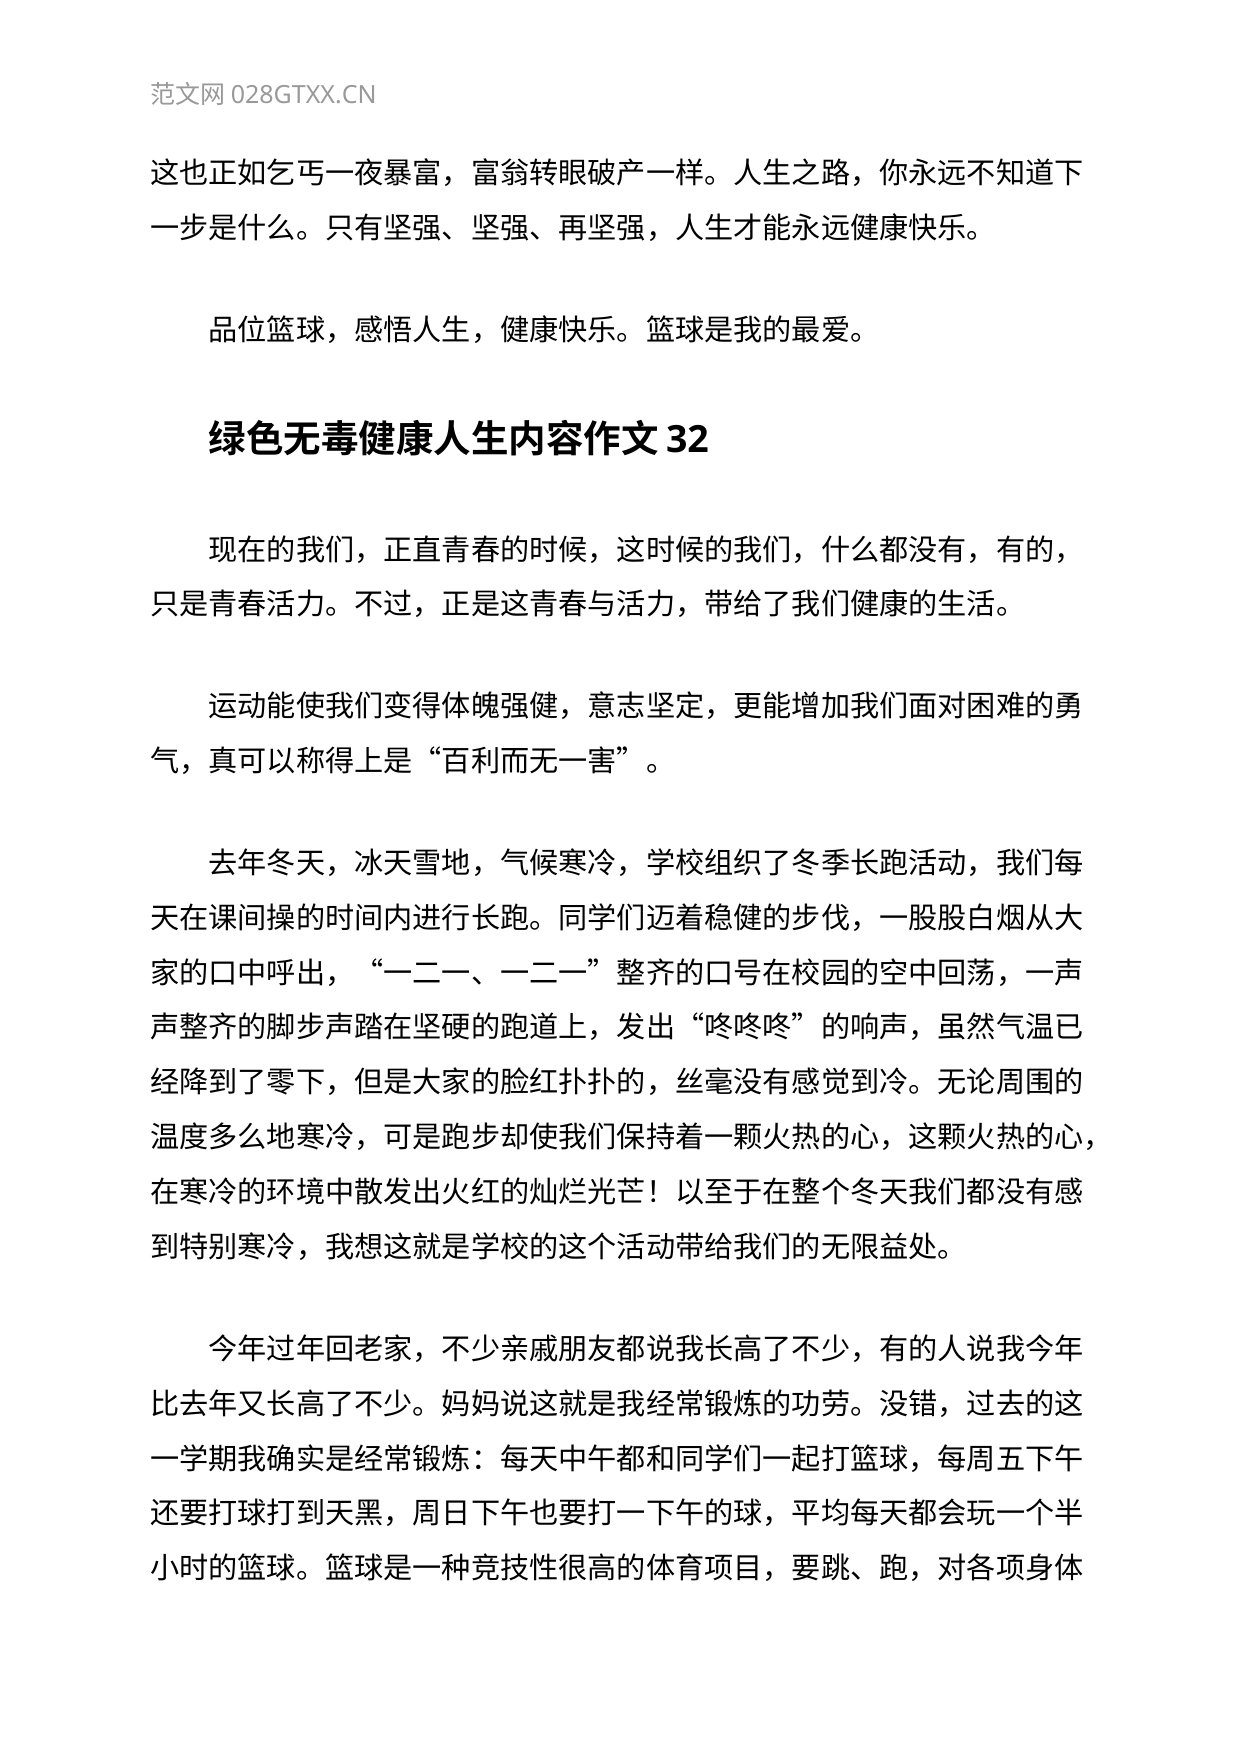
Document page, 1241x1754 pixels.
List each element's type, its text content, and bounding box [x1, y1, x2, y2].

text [150, 1325, 1090, 1587]
text 运动能使我们变得体魄强健，意志坚定，更能增加我们面对困难的勇气，真可以称得上是“百利而无一害”。 [150, 683, 1090, 780]
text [150, 150, 1090, 247]
text 绿色无毒健康人生内容作文32 [150, 408, 1090, 463]
text 现在的我们，正直青春的时候，这时候的我们，什么都没有，有的，只是青春活力。不过，正是这青春与活力，带给了我们健康的生活。 [150, 526, 1090, 623]
text 去年冬天，冰天雪地，气候寒冷，学校组织了冬季长跑活动，我们每天在课间操的时间内进行长跑。同学们迈着稳健的步伐，一股股白烟从大家的口中呼出，“一二一、一二一”整齐的口号在校园的空中回荡，一声声整齐的脚步声踏在坚硬的跑道上，发出“咚咚咚”的响声，虽然气温已经降到了零下，但是大家的脸红扑扑的，丝毫没有感觉到冷。无论周围的温度多么地寒冷，可是跑步却使我们保持着一颗火热的心，这颗火热的心，在寒冷的环境中散发出火红的灿烂光芒！以至于在整个冬天我们都没有感到特别寒冷，我想这就是学校的这个活动带给我们的无限益处。 [150, 839, 1090, 1266]
text 品位篮球，感悟人生，健康快乐。篮球是我的最爱。 [150, 307, 1090, 349]
